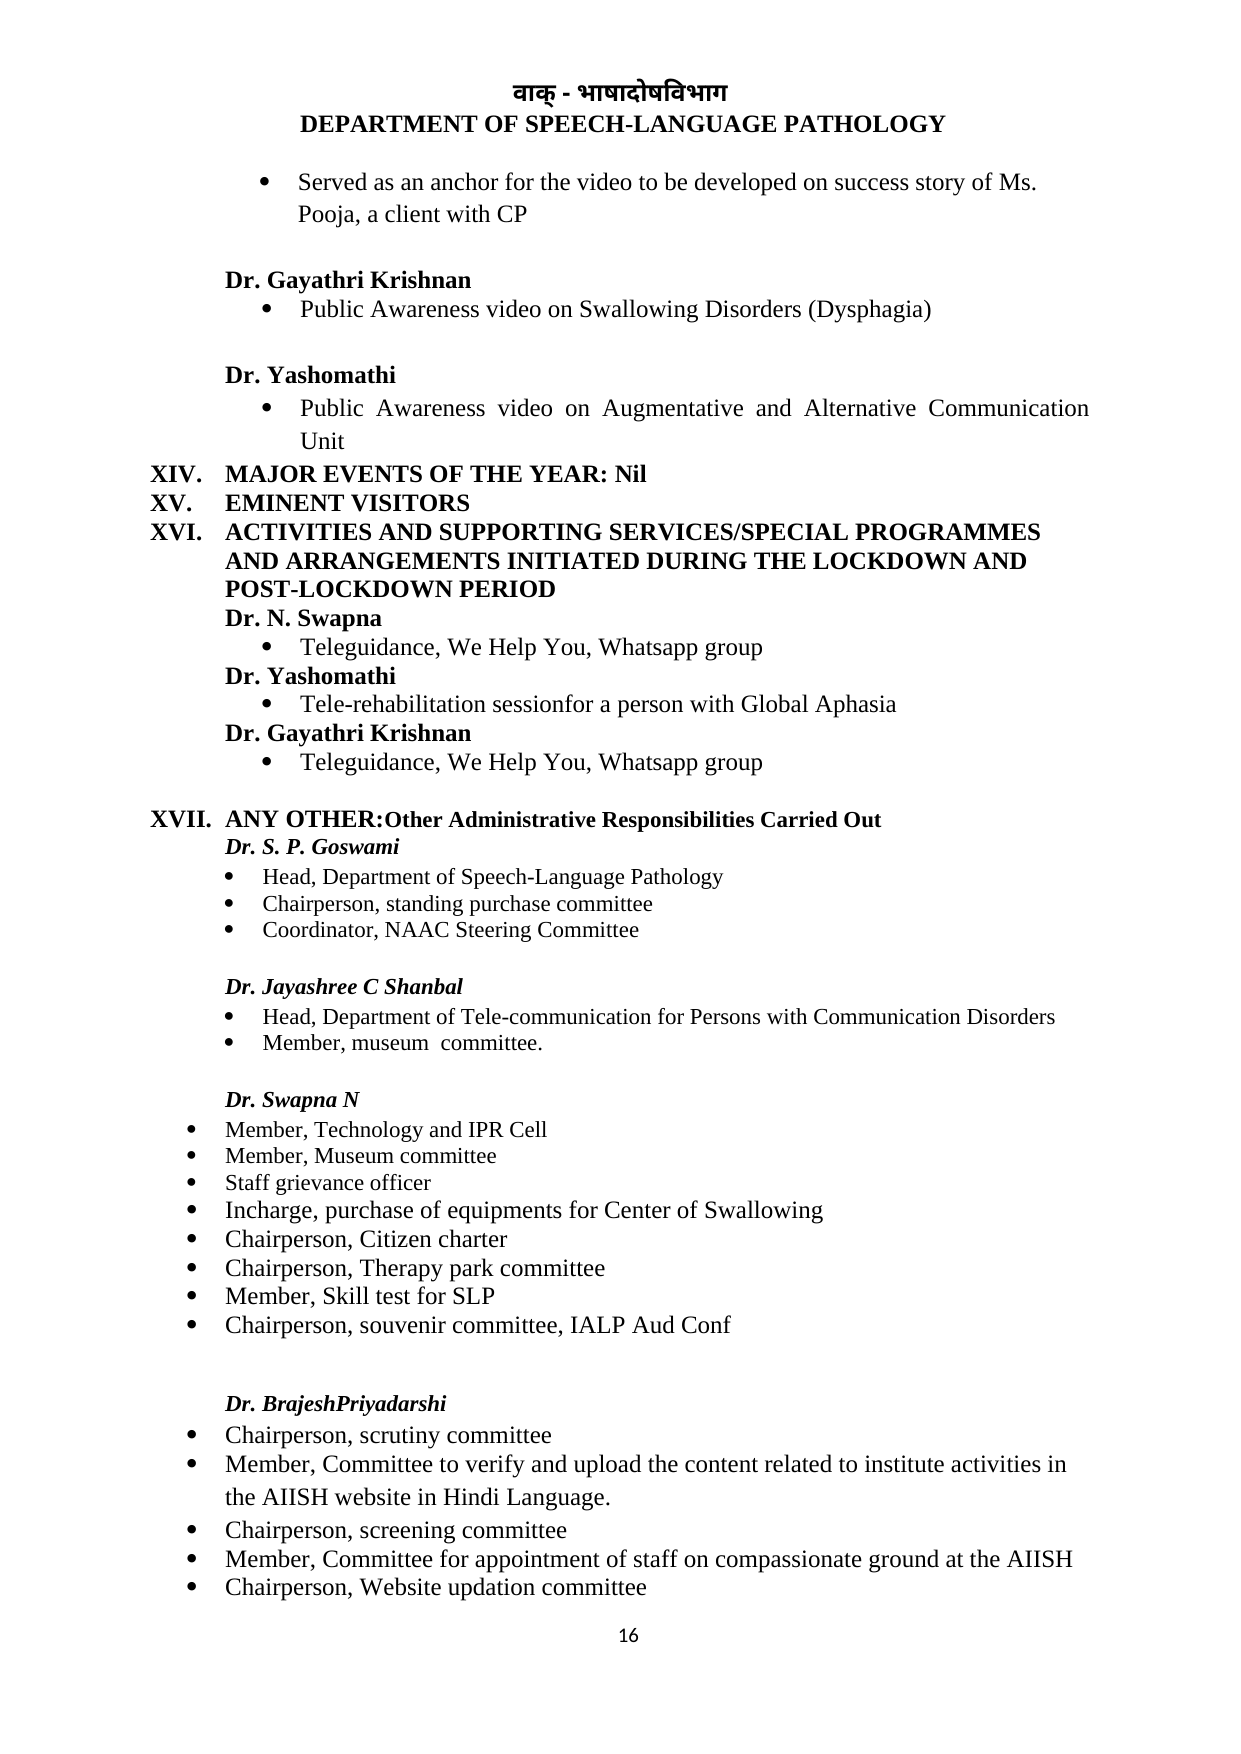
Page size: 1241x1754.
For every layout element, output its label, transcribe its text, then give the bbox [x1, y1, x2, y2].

list Chairperson, Therapy park committee [187, 1253, 1090, 1281]
list Member, Committee for appointment of staff on compassionate ground at the AIISH [187, 1544, 1090, 1572]
text Dr. S. P. Goswami [150, 833, 1090, 859]
list Public Awareness video on Augmentative and Alternative Communication Unit [262, 393, 1090, 455]
list Member, museum committee. [225, 1029, 1090, 1056]
list Eminent Visitors [150, 488, 1090, 517]
text Dr. Swapna N [150, 1086, 1090, 1112]
list Member, Skill test for SLP [187, 1281, 1090, 1310]
list Member, Museum committee [187, 1142, 1090, 1169]
list Chairperson, scrutiny committee [187, 1420, 1090, 1449]
list Teleguidance, We Help You, Whatsapp group [262, 747, 1090, 776]
list Chairperson, standing purchase committee [225, 890, 1090, 916]
list Dr. Gayathri Krishnan [225, 266, 1090, 294]
list Any Other:Other Administrative Responsibilities Carried Out [150, 804, 1090, 833]
list Dr. Yashomathi [225, 661, 1090, 689]
list Major Events OF THE YEAR: Nil [150, 459, 1090, 488]
list Chairperson, souvenir committee, IALP Aud Conf [187, 1310, 1090, 1339]
list Head, Department of Speech-Language Pathology [225, 863, 1090, 890]
list Chairperson, Citizen charter [187, 1224, 1090, 1253]
list Staff grievance officer [187, 1169, 1090, 1195]
list Chairperson, screening committee [187, 1515, 1090, 1544]
list Member, Technology and IPR Cell [187, 1116, 1090, 1142]
list Served as an anchor for the video to be developed on success story of Ms. Pooja, a client with CP [260, 167, 1090, 228]
text Dr. BrajeshPriyadarshi [150, 1390, 1090, 1416]
list Chairperson, Website updation committee [187, 1572, 1090, 1601]
list Tele-rehabilitation sessionfor a person with Global Aphasia [262, 689, 1090, 718]
list activities and suppoRting services/special programmes and arrangements initiated during the lockdown and post-lockdown period [150, 517, 1090, 603]
list Teleguidance, We Help You, Whatsapp group [262, 632, 1090, 661]
list Member, Committee to verify and upload the content related to institute activities in the AIISH website in Hindi Language. [187, 1449, 1090, 1511]
list Head, Department of Tele-communication for Persons with Communication Disorders [225, 1003, 1090, 1029]
list Dr. n. Swapna [225, 603, 1090, 632]
list Incharge, purchase of equipments for Center of Swallowing [187, 1195, 1090, 1224]
list Dr. Gayathri Krishnan [225, 718, 1090, 747]
list Dr. Yashomathi [225, 360, 1090, 389]
text Dr. Jayashree C Shanbal [150, 973, 1090, 999]
list Coordinator, NAAC Steering Committee [225, 916, 1090, 942]
list Public Awareness video on Swallowing Disorders (Dysphagia) [262, 294, 1090, 323]
